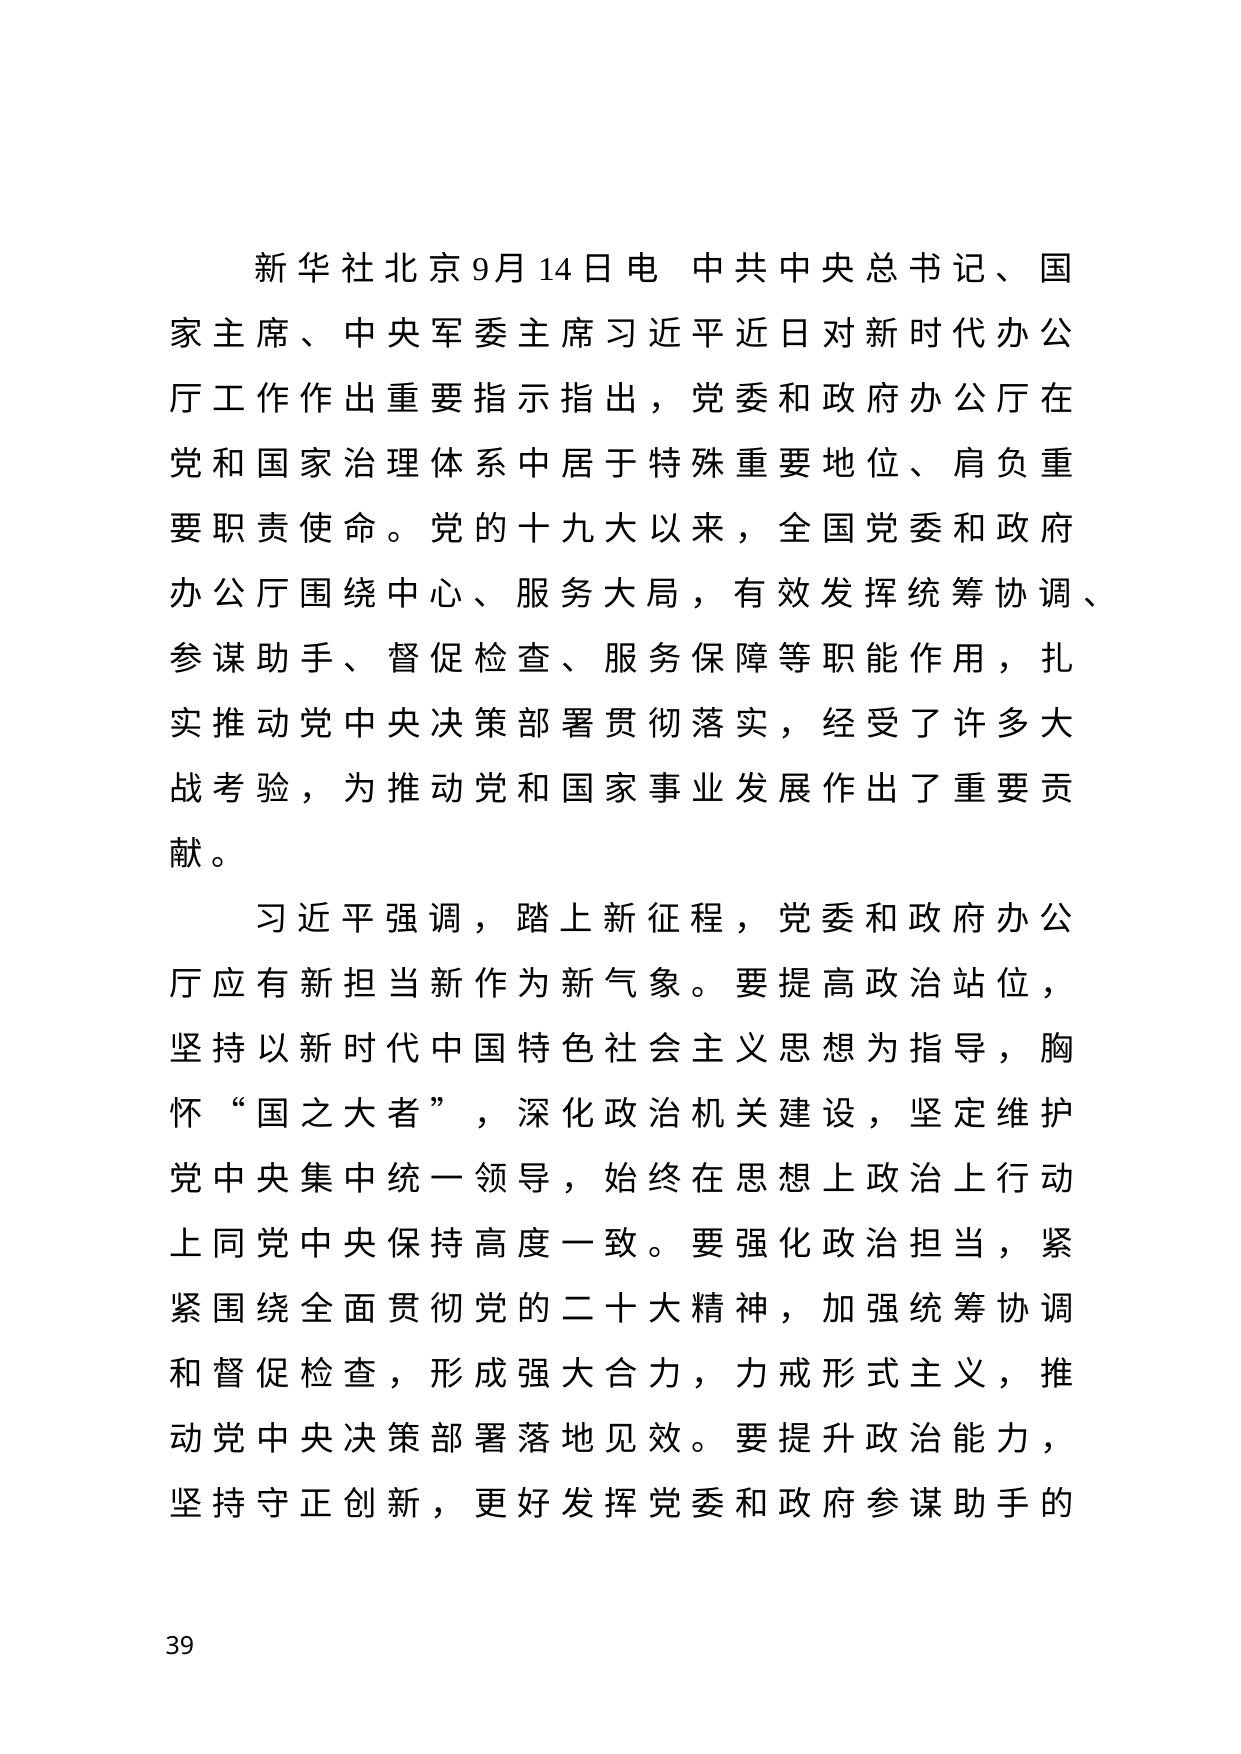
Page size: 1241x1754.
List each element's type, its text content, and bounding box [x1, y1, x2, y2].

text 新华社北京9月14日电 中共中央总书记、国家主席、中央军委主席习近平近日对新时代办公厅工作作出重要指示指出，党委和政府办公厅在党和国家治理体系中居于特殊重要地位、肩负重要职责使命。党的十九大以来，全国党委和政府办公厅围绕中心、服务大局，有效发挥统筹协调、参谋助手、督促检查、服务保障等职能作用，扎实推动党中央决策部署贯彻落实，经受了许多大战考验，为推动党和国家事业发展作出了重要贡献。 [169, 233, 1083, 883]
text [169, 883, 1083, 1533]
